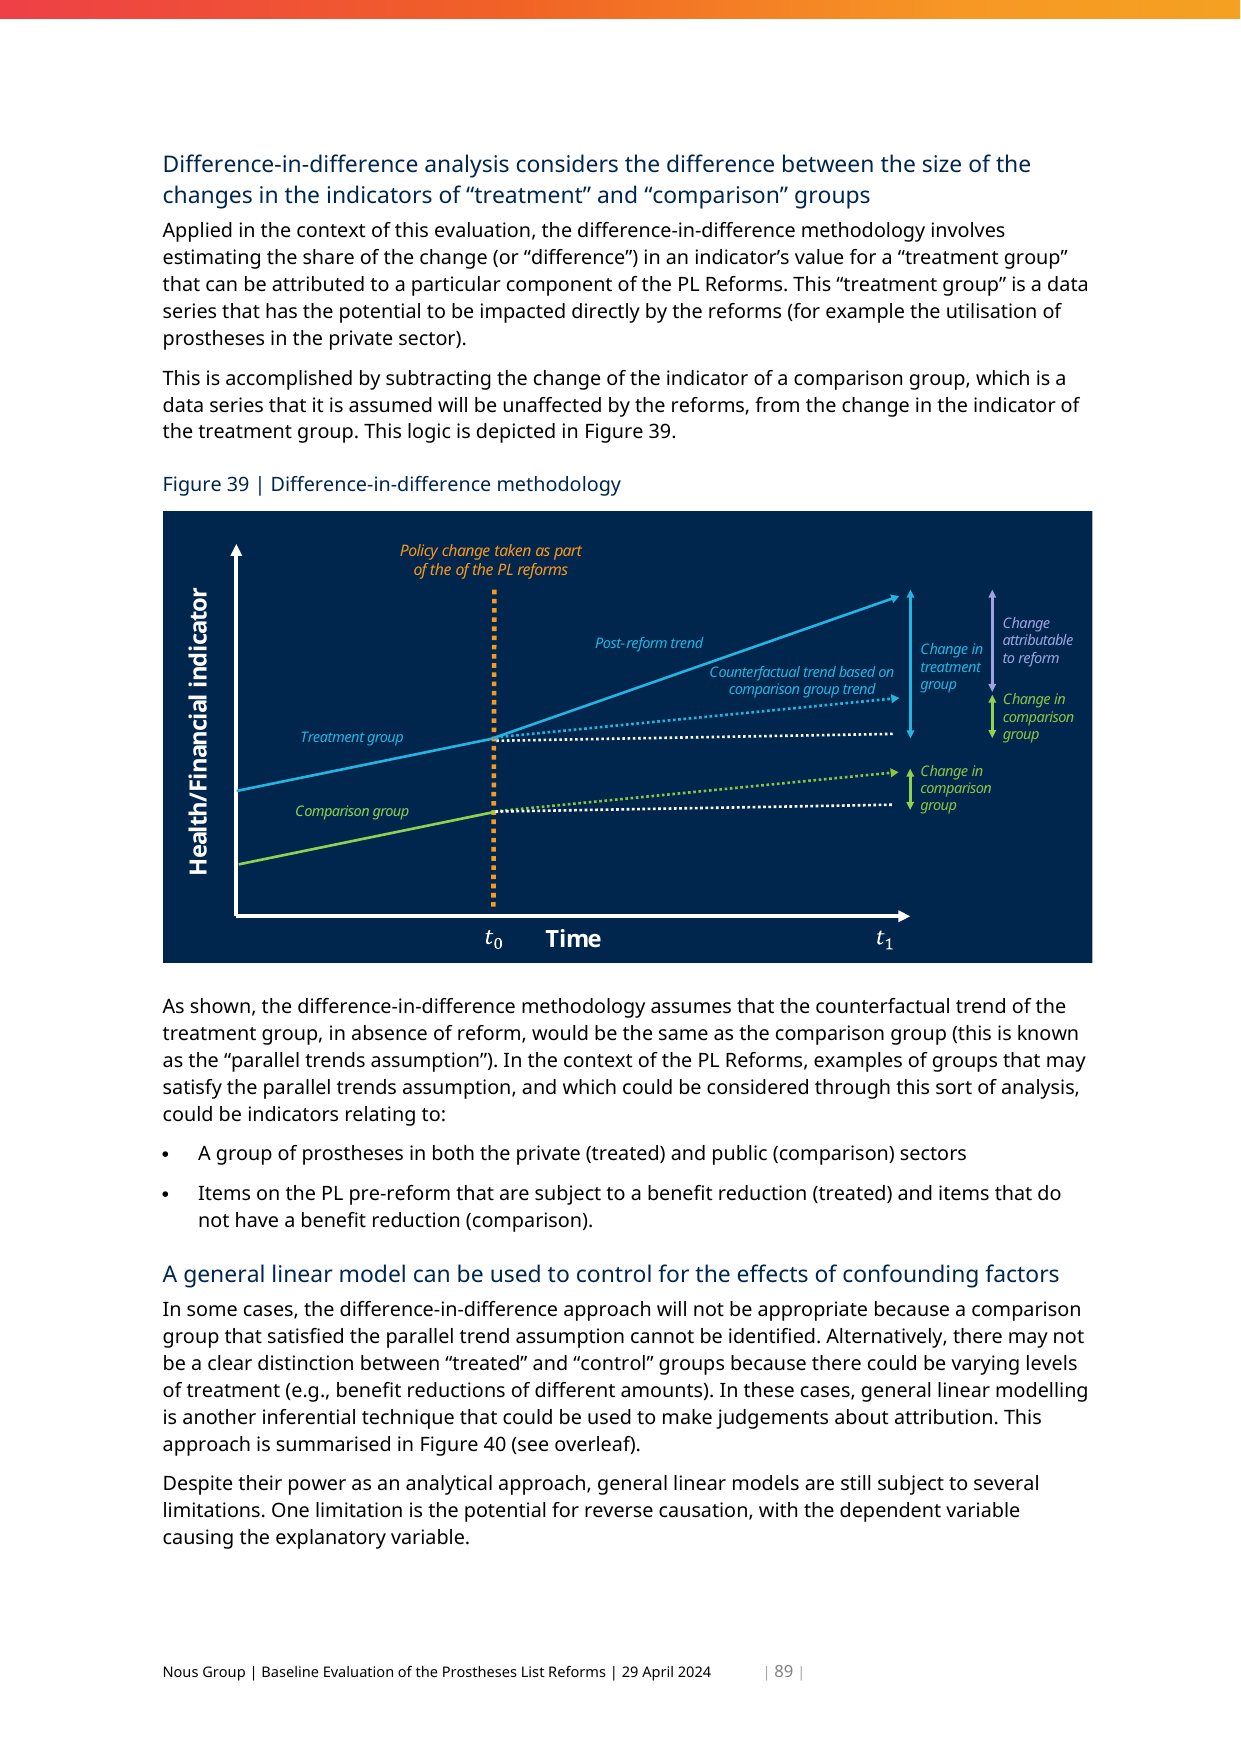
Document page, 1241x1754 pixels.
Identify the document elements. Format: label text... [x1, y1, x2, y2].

text Items on the PL pre-reform that are subject to a benefit reduction (treated) and items that do not have a benefit reduction (comparison). [162, 1179, 1092, 1233]
subtitle Difference-in-difference analysis considers the difference between the size of the changes in the indicators of “treatment” and “comparison” groups [162, 148, 1092, 210]
text Applied in the context of this evaluation, the difference-in-difference methodology involves estimating the share of the change (or “difference”) in an indicator’s value for a “treatment group” that can be attributed to a particular component of the PL Reforms. This “treatment group” is a data series that has the potential to be impacted directly by the reforms (for example the utilisation of prostheses in the private sector). [162, 216, 1092, 351]
picture [0, 0, 1241, 19]
text As shown, the difference-in-difference methodology assumes that the counterfactual trend of the treatment group, in absence of reform, would be the same as the comparison group (this is known as the “parallel trends assumption”). In the context of the PL Reforms, examples of groups that may satisfy the parallel trends assumption, and which could be considered through this sort of analysis, could be indicators relating to: [162, 992, 1092, 1127]
text A group of prostheses in both the private (treated) and public (comparison) sectors [162, 1139, 1092, 1166]
text This is accomplished by subtracting the change of the indicator of a comparison group, which is a data series that it is assumed will be unaffected by the reforms, from the change in the indicator of the treatment group. This logic is depicted in Figure 39. [162, 364, 1092, 445]
text In some cases, the difference-in-difference approach will not be appropriate because a comparison group that satisfied the parallel trend assumption cannot be identified. Alternatively, there may not be a clear distinction between “treated” and “control” groups because there could be varying levels of treatment (e.g., benefit reductions of different amounts). In these cases, general linear modelling is another inferential technique that could be used to make judgements about attribution. This approach is summarised in Figure 40 (see overleaf). [162, 1295, 1092, 1457]
subtitle A general linear model can be used to control for the effects of confounding factors [162, 1258, 1092, 1289]
text Figure 39 | Difference-in-difference methodology [162, 470, 1092, 497]
text Despite their power as an analytical approach, general linear models are still subject to several limitations. One limitation is the potential for reverse causation, with the dependent variable causing the explanatory variable. [162, 1470, 1092, 1551]
